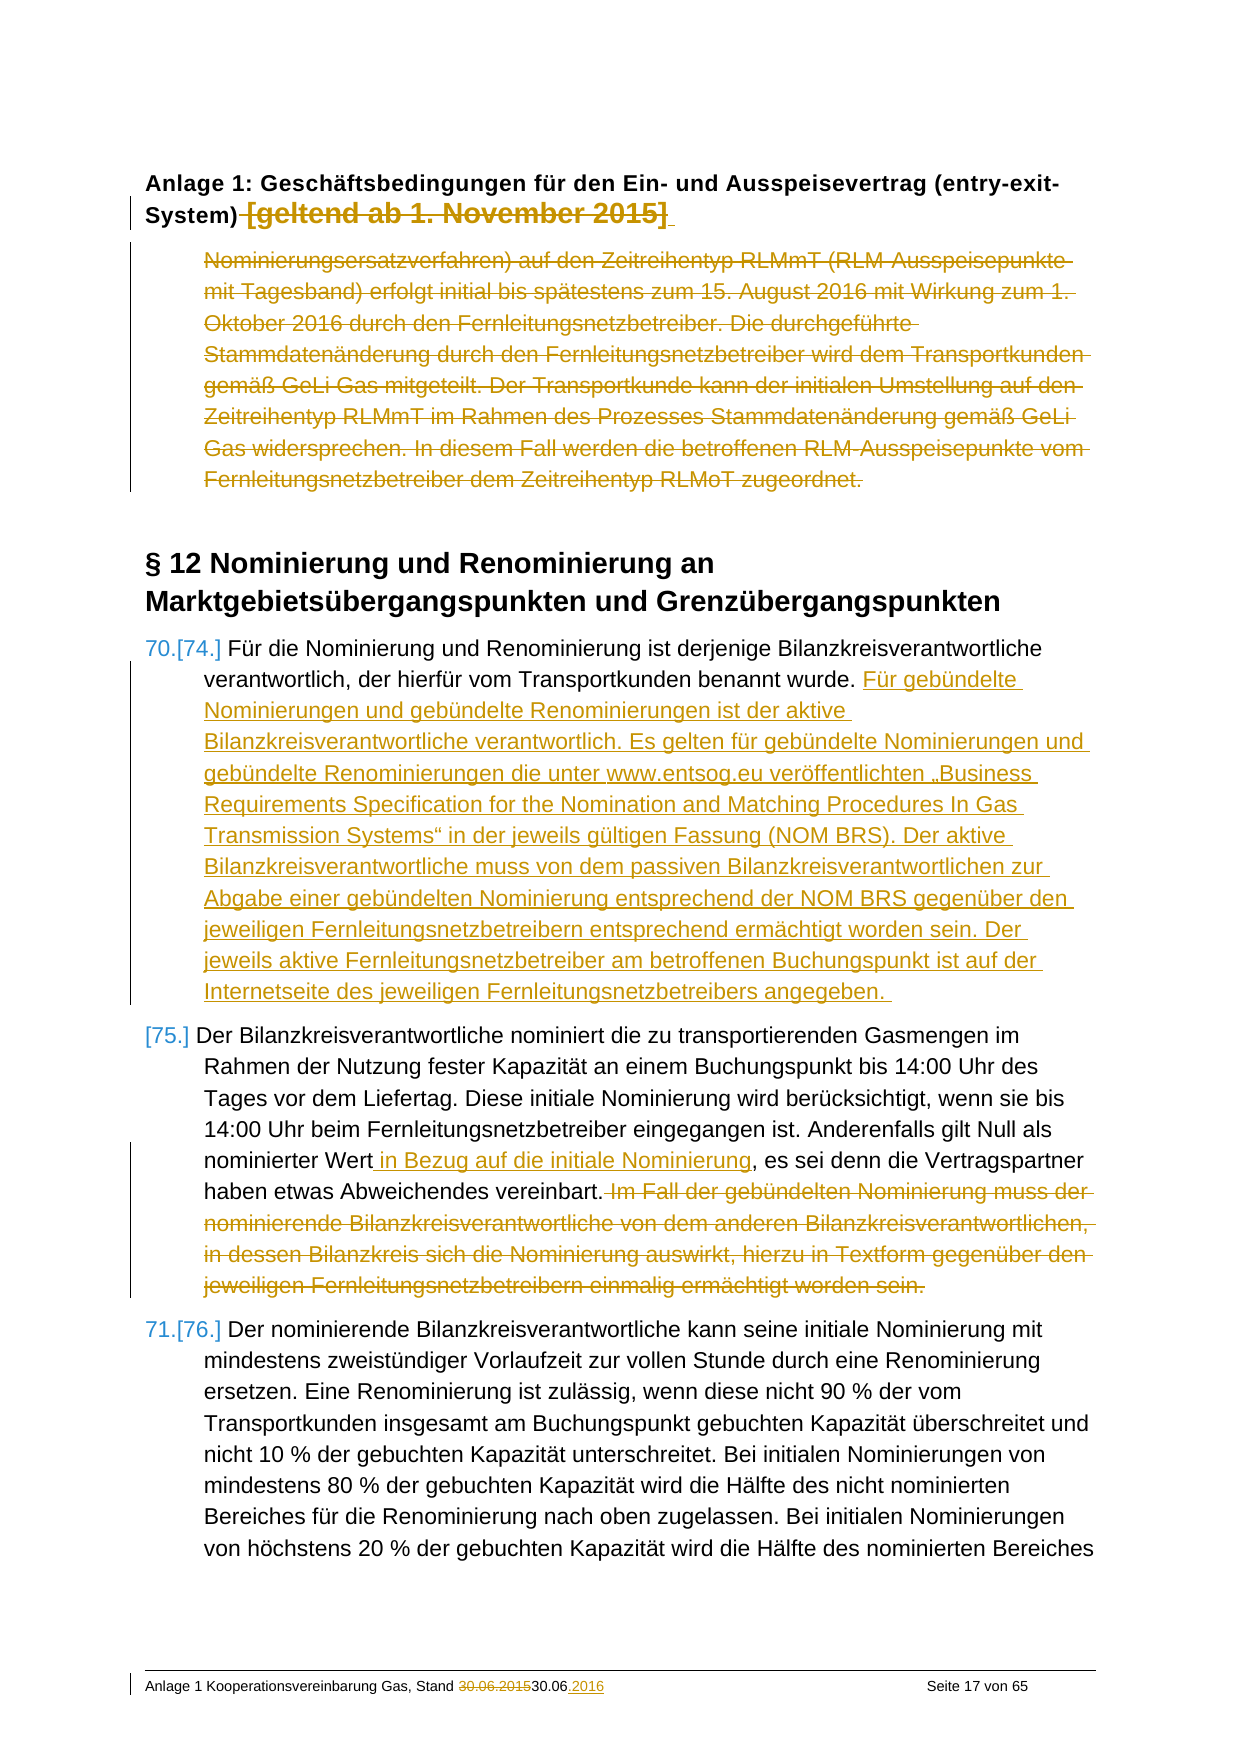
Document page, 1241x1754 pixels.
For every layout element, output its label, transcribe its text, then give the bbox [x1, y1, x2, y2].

list Der Bilanzkreisverantwortliche nominiert die zu transportierenden Gasmengen im Rahmen der Nutzung fester Kapazität an einem Buchungspunkt bis 14:00 Uhr des Tages vor dem Liefertag. Diese initiale Nominierung wird berücksichtigt, wenn sie bis 14:00 Uhr beim Fernleitungsnetzbetreiber eingegangen ist. Anderenfalls gilt Null als nominierter Wert, es sei denn die Vertragspartner haben etwas Abweichendes vereinbart. [145, 1017, 1096, 1298]
subtitle § 12 Nominierung und Renominierung an Marktgebietsübergangspunkten und Grenzübergangspunkten [145, 542, 1096, 617]
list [145, 1311, 1096, 1561]
list Für die Nominierung und Renominierung ist derjenige Bilanzkreisverantwortliche verantwortlich, der hierfür vom Transportkunden benannt wurde. [145, 629, 1096, 1004]
